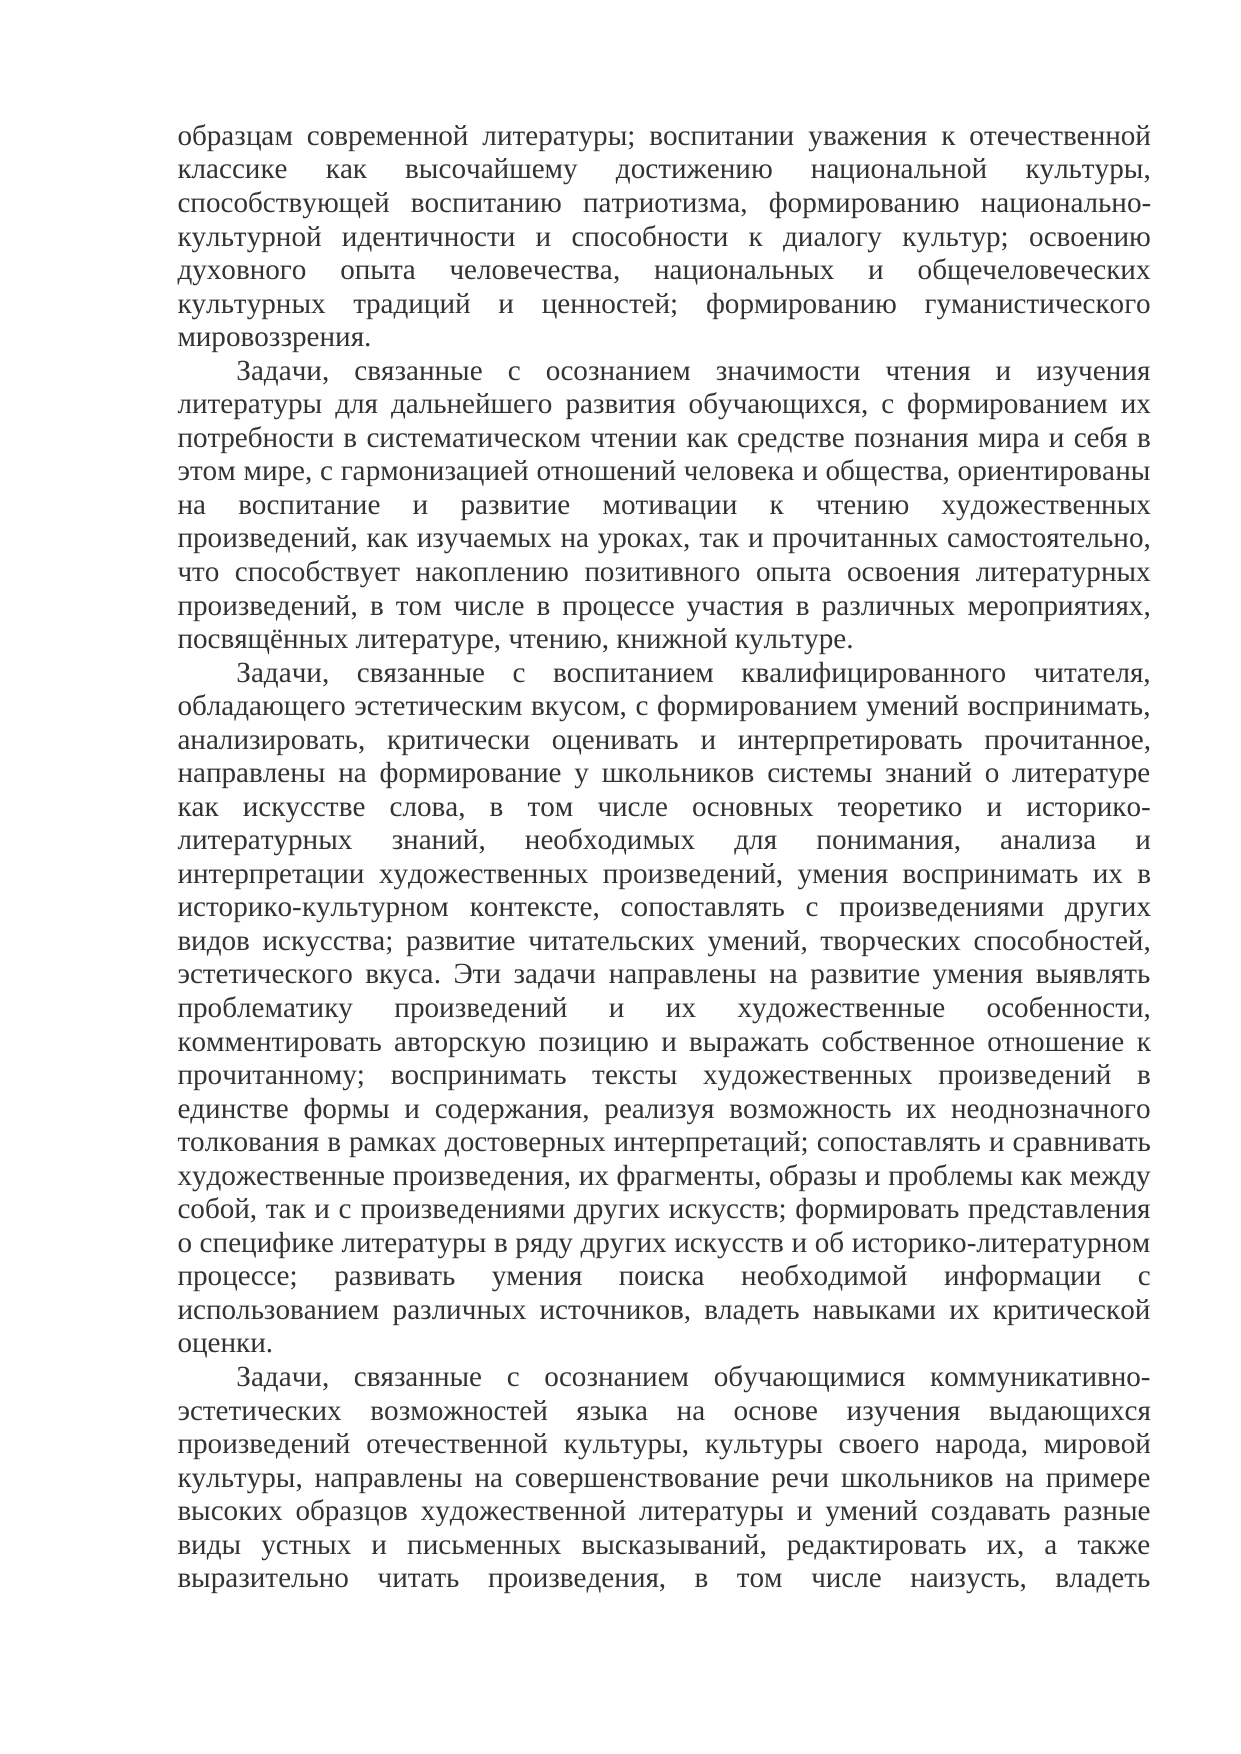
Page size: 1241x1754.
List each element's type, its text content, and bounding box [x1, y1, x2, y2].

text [177, 1359, 1152, 1594]
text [177, 118, 1152, 353]
text Задачи, связанные с осознанием значимости чтения и изучения литературы для дальнейшего развития обучающихся, с формированием их потребности в систематическом чтении как средстве познания мира и себя в этом мире, с гармонизацией отношений человека и общества, ориентированы на воспитание и развитие мотивации к чтению художественных произведений, как изучаемых на уроках, так и прочитанных самостоятельно, что способствует накоплению позитивного опыта освоения литературных произведений, в том числе в процессе участия в различных мероприятиях, посвящённых литературе, чтению, книжной культуре. [177, 353, 1152, 655]
text Задачи, связанные с воспитанием квалифицированного читателя, обладающего эстетическим вкусом, с формированием умений воспринимать, анализировать, критически оценивать и интерпретировать прочитанное, направлены на формирование у школьников системы знаний о литературе как искусстве слова, в том числе основных теоретико и историко-литературных знаний, необходимых для понимания, анализа и интерпретации художественных произведений, умения воспринимать их в историко-культурном контексте, сопоставлять с произведениями других видов искусства; развитие читательских умений, творческих способностей, эстетического вкуса. Эти задачи направлены на развитие умения выявлять проблематику произведений и их художественные особенности, комментировать авторскую позицию и выражать собственное отношение к прочитанному; воспринимать тексты художественных произведений в единстве формы и содержания, реализуя возможность их неоднозначного толкования в рамках достоверных интерпретаций; сопоставлять и сравнивать художественные произведения, их фрагменты, образы и проблемы как между собой, так и с произведениями других искусств; формировать представления о специфике литературы в ряду других искусств и об историко-литературном процессе; развивать умения поиска необходимой информации с использованием различных источников, владеть навыками их критической оценки. [177, 655, 1152, 1359]
